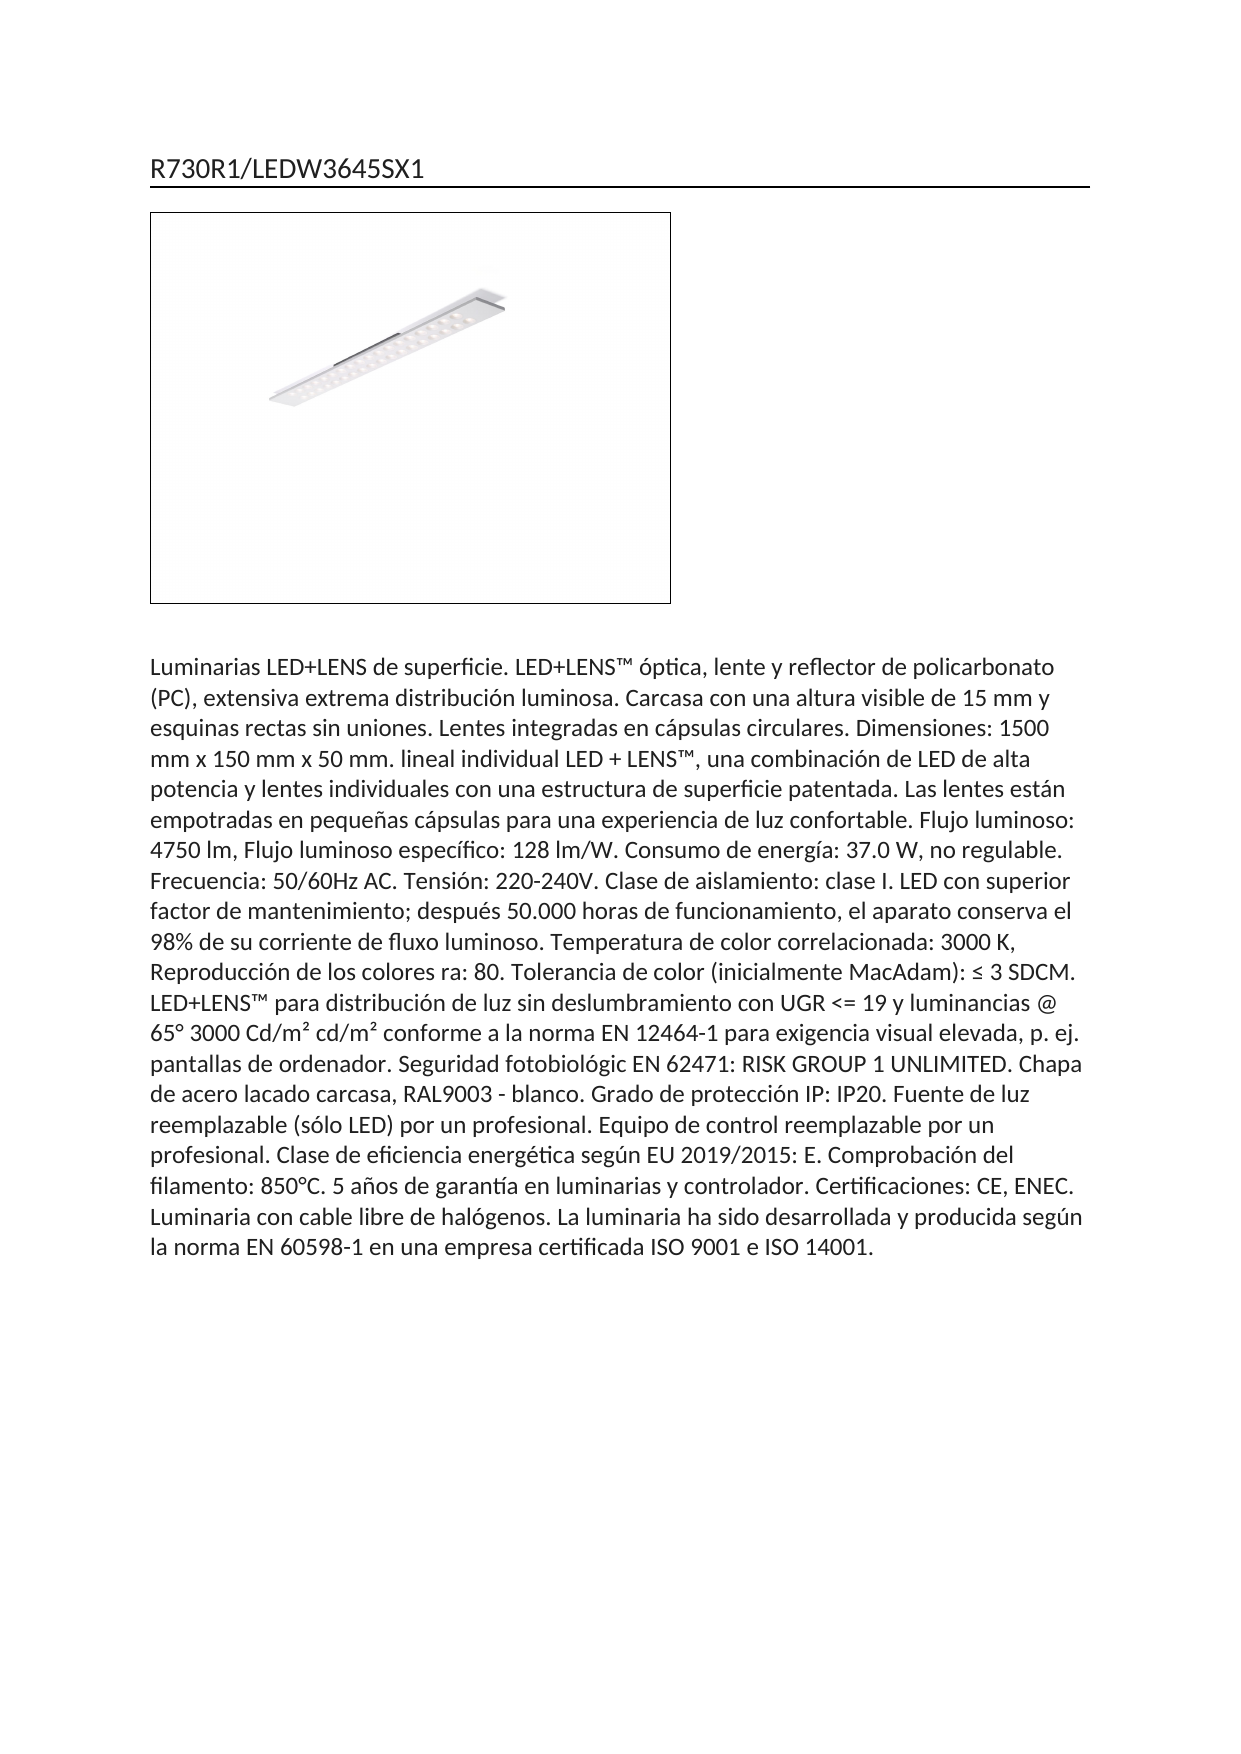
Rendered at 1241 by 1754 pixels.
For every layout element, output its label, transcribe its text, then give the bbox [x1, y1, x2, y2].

text R730R1/LEDW3645SX1 [150, 150, 1090, 186]
text Luminarias LED+LENS de superficie. LED+LENS™ óptica, lente y reflector de policarbonato (PC), extensiva extrema distribución luminosa. Carcasa con una altura visible de 15 mm y esquinas rectas sin uniones. Lentes integradas en cápsulas circulares. Dimensiones: 1500 mm x 150 mm x 50 mm. lineal individual LED + LENS™, una combinación de LED de alta potencia y lentes individuales con una estructura de superficie patentada. Las lentes están empotradas en pequeñas cápsulas para una experiencia de luz confortable. Flujo luminoso: 4750 lm, Flujo luminoso específico: 128 lm/W. Consumo de energía: 37.0 W, no regulable. Frecuencia: 50/60Hz AC. Tensión: 220-240V. Clase de aislamiento: clase I. LED con superior factor de mantenimiento; después 50.000 horas de funcionamiento, el aparato conserva el 98% de su corriente de fluxo luminoso. Temperatura de color correlacionada: 3000 K, Reproducción de los colores ra: 80. Tolerancia de color (inicialmente MacAdam): ≤ 3 SDCM. LED+LENS™ para distribución de luz sin deslumbramiento con UGR <= 19 y luminancias @ 65° 3000 Cd/m² cd/m² conforme a la norma EN 12464-1 para exigencia visual elevada, p. ej. pantallas de ordenador. Seguridad fotobiológic EN 62471: RISK GROUP 1 UNLIMITED. Chapa de acero lacado carcasa, RAL9003 - blanco. Grado de protección IP: IP20. Fuente de luz reemplazable (sólo LED) por un profesional. Equipo de control reemplazable por un profesional. Clase de eficiencia energética según EU 2019/2015: E. Comprobación del filamento: 850°C. 5 años de garantía en luminarias y controlador. Certificaciones: CE, ENEC. Luminaria con cable libre de halógenos. La luminaria ha sido desarrollada y producida según la norma EN 60598-1 en una empresa certificada ISO 9001 e ISO 14001. [150, 651, 1090, 1262]
picture [151, 213, 670, 603]
